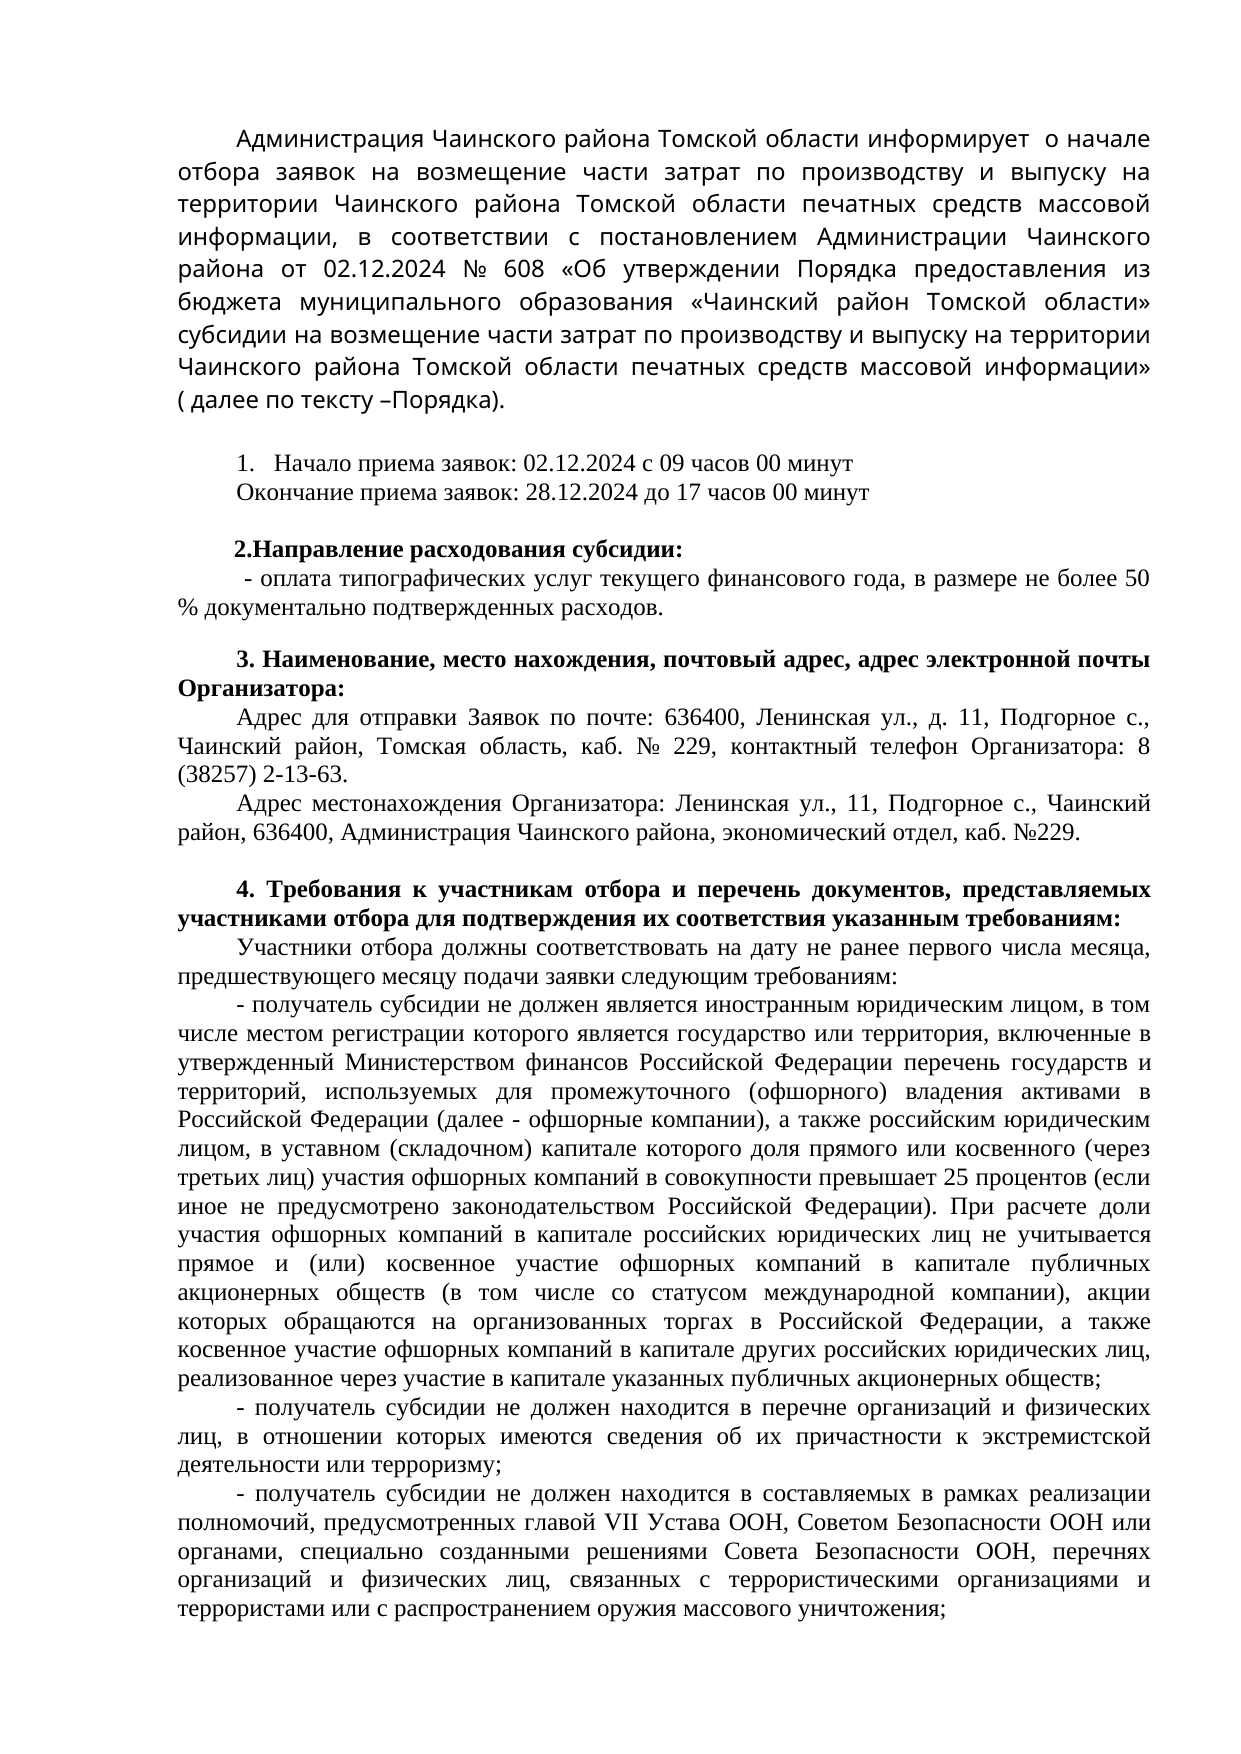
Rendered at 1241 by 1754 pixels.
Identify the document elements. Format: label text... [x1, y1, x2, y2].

text Администрация Чаинского района Томской области информирует о начале отбора заявок на возмещение части затрат по производству и выпуску на территории Чаинского района Томской области печатных средств массовой информации, в соответствии с постановлением Администрации Чаинского района от 02.12.2024 № 608 «Об утверждении Порядка предоставления из бюджета муниципального образования «Чаинский район Томской области» субсидии на возмещение части затрат по производству и выпуску на территории Чаинского района Томской области печатных средств массовой информации» ( далее по тексту –Порядка). [177, 122, 1152, 415]
text 2.Направление расходования субсидии: [177, 534, 1152, 563]
text Окончание приема заявок: 28.12.2024 до 17 часов 00 минут [177, 477, 1152, 505]
list Начало приема заявок: 02.12.2024 с 09 часов 00 минут [236, 448, 1152, 477]
text - получатель субсидии не должен находится в составляемых в рамках реализации полномочий, предусмотренных главой VII Устава ООН, Советом Безопасности ООН или органами, специально созданными решениями Совета Безопасности ООН, перечнях организаций и физических лиц, связанных с террористическими организациями и террористами или с распространением оружия массового уничтожения; [177, 1478, 1152, 1622]
text - оплата типографических услуг текущего финансового года, в размере не более 50 % документально подтвержденных расходов. [177, 563, 1152, 620]
text Участники отбора должны соответствовать на дату не ранее первого числа месяца, предшествующего месяцу подачи заявки следующим требованиям: [177, 932, 1152, 989]
text - получатель субсидии не должен является иностранным юридическим лицом, в том числе местом регистрации которого является государство или территория, включенные в утвержденный Министерством финансов Российской Федерации перечень государств и территорий, используемых для промежуточного (офшорного) владения активами в Российской Федерации (далее - офшорные компании), а также российским юридическим лицом, в уставном (складочном) капитале которого доля прямого или косвенного (через третьих лиц) участия офшорных компаний в совокупности превышает 25 процентов (если иное не предусмотрено законодательством Российской Федерации). При расчете доли участия офшорных компаний в капитале российских юридических лиц не учитывается прямое и (или) косвенное участие офшорных компаний в капитале публичных акционерных обществ (в том числе со статусом международной компании), акции которых обращаются на организованных торгах в Российской Федерации, а также косвенное участие офшорных компаний в капитале других российских юридических лиц, реализованное через участие в капитале указанных публичных акционерных обществ; [177, 989, 1152, 1392]
text Адрес местонахождения Организатора: Ленинская ул., 11, Подгорное с., Чаинский район, 636400, Администрация Чаинского района, экономический отдел, каб. №229. [177, 788, 1152, 846]
text Адрес для отправки Заявок по почте: 636400, Ленинская ул., д. 11, Подгорное с., Чаинский район, Томская область, каб. № 229, контактный телефон Организатора: 8 (38257) 2-13-63. [177, 702, 1152, 788]
text 4. Требования к участникам отбора и перечень документов, представляемых участниками отбора для подтверждения их соответствия указанным требованиям: [177, 874, 1152, 932]
text 3. Наименование, место нахождения, почтовый адрес, адрес электронной почты Организатора: [177, 644, 1152, 702]
text - получатель субсидии не должен находится в перечне организаций и физических лиц, в отношении которых имеются сведения об их причастности к экстремистской деятельности или терроризму; [177, 1392, 1152, 1478]
